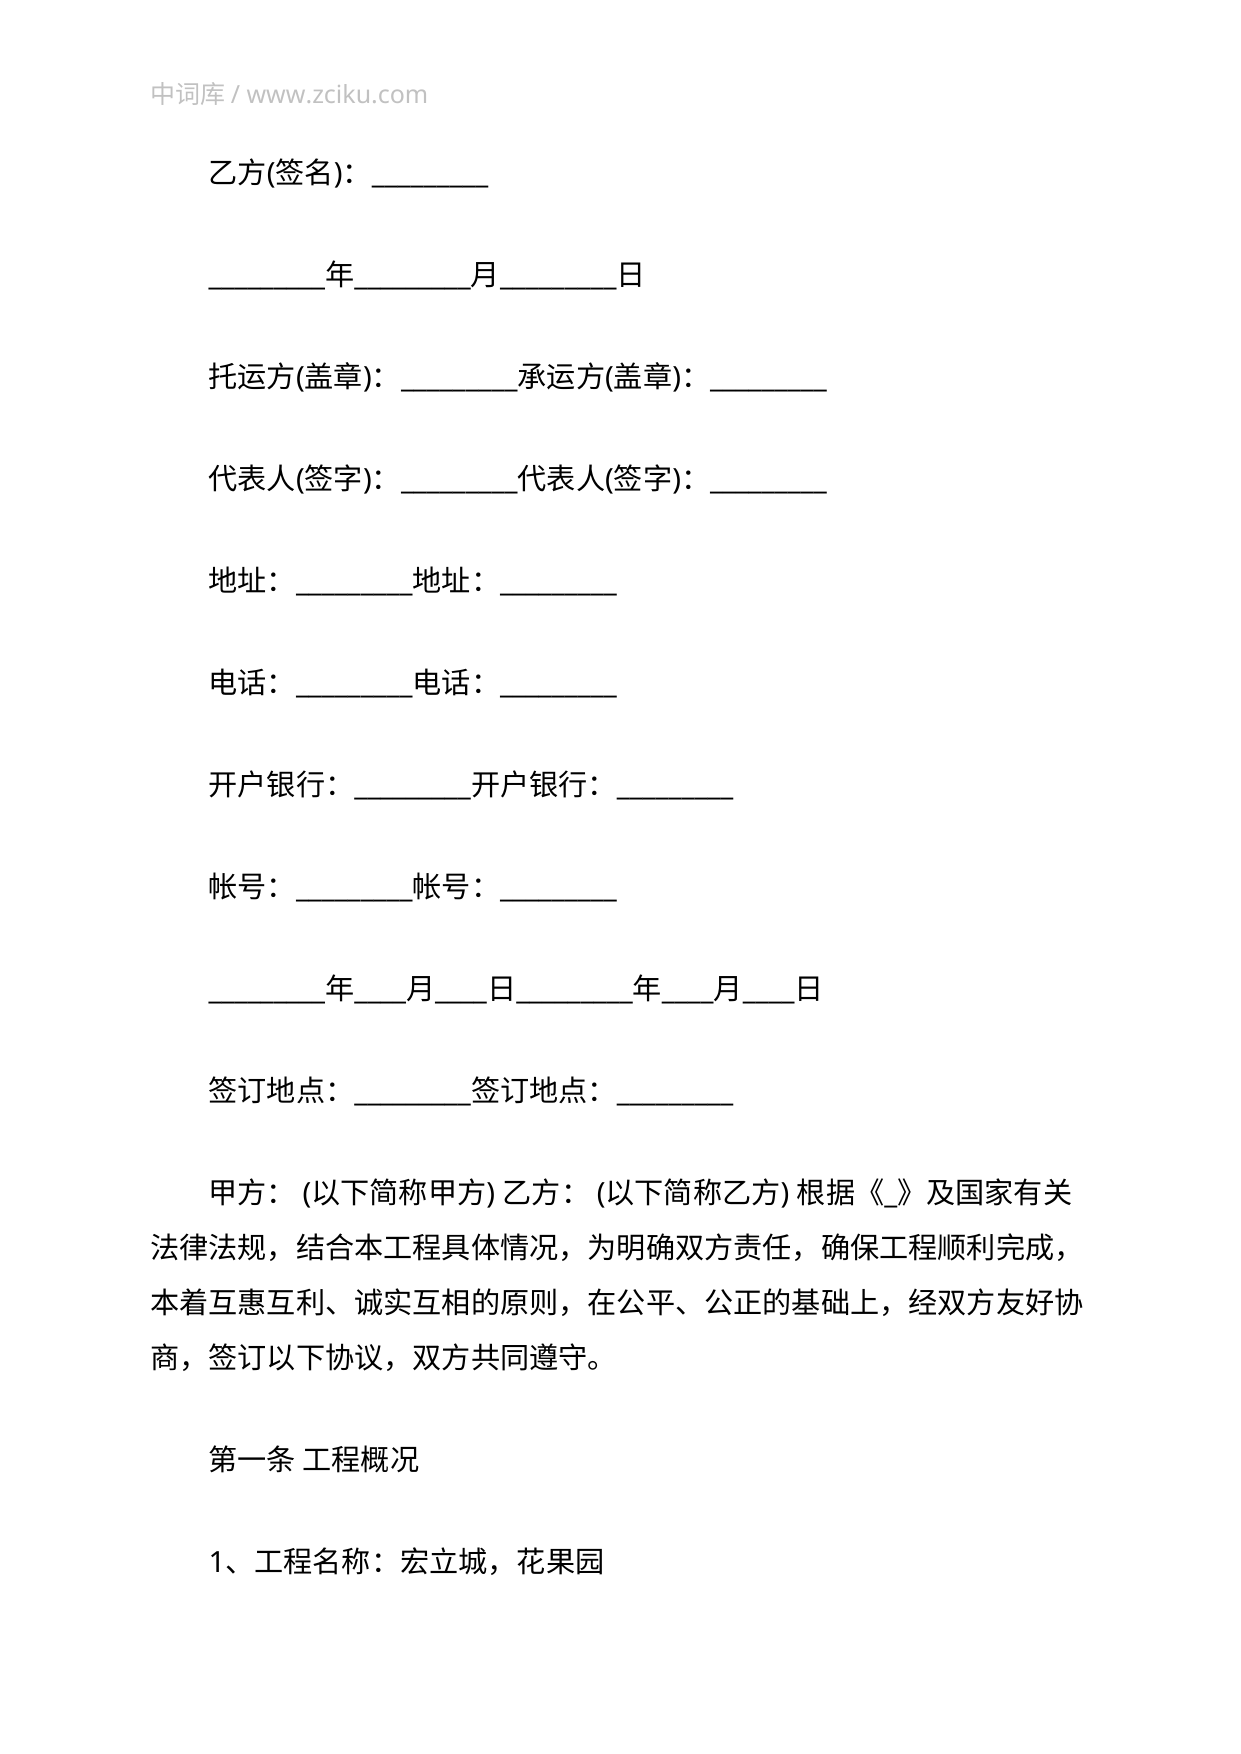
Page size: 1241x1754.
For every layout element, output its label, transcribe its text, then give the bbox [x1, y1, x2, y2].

text 代表人(签字)：_________代表人(签字)：_________ [150, 456, 1090, 498]
text 1、工程名称：宏立城，花果园 [150, 1538, 1090, 1581]
text _________年____月____日_________年____月____日 [150, 966, 1090, 1008]
text 签订地点：_________签订地点：_________ [150, 1068, 1090, 1110]
text 开户银行：_________开户银行：_________ [150, 762, 1090, 804]
text 托运方(盖章)：_________承运方(盖章)：_________ [150, 354, 1090, 396]
text 地址：_________地址：_________ [150, 558, 1090, 600]
text 电话：_________电话：_________ [150, 660, 1090, 702]
text 第一条 工程概况 [150, 1436, 1090, 1479]
text 甲方： (以下简称甲方) 乙方： (以下简称乙方) 根据《_》及国家有关法律法规，结合本工程具体情况，为明确双方责任，确保工程顺利完成，本着互惠互利、诚实互相的原则，在公平、公正的基础上，经双方友好协商，签订以下协议，双方共同遵守。 [150, 1170, 1090, 1377]
text 乙方(签名)：_________ [150, 150, 1090, 192]
text 帐号：_________帐号：_________ [150, 864, 1090, 906]
text _________年_________月_________日 [150, 252, 1090, 294]
